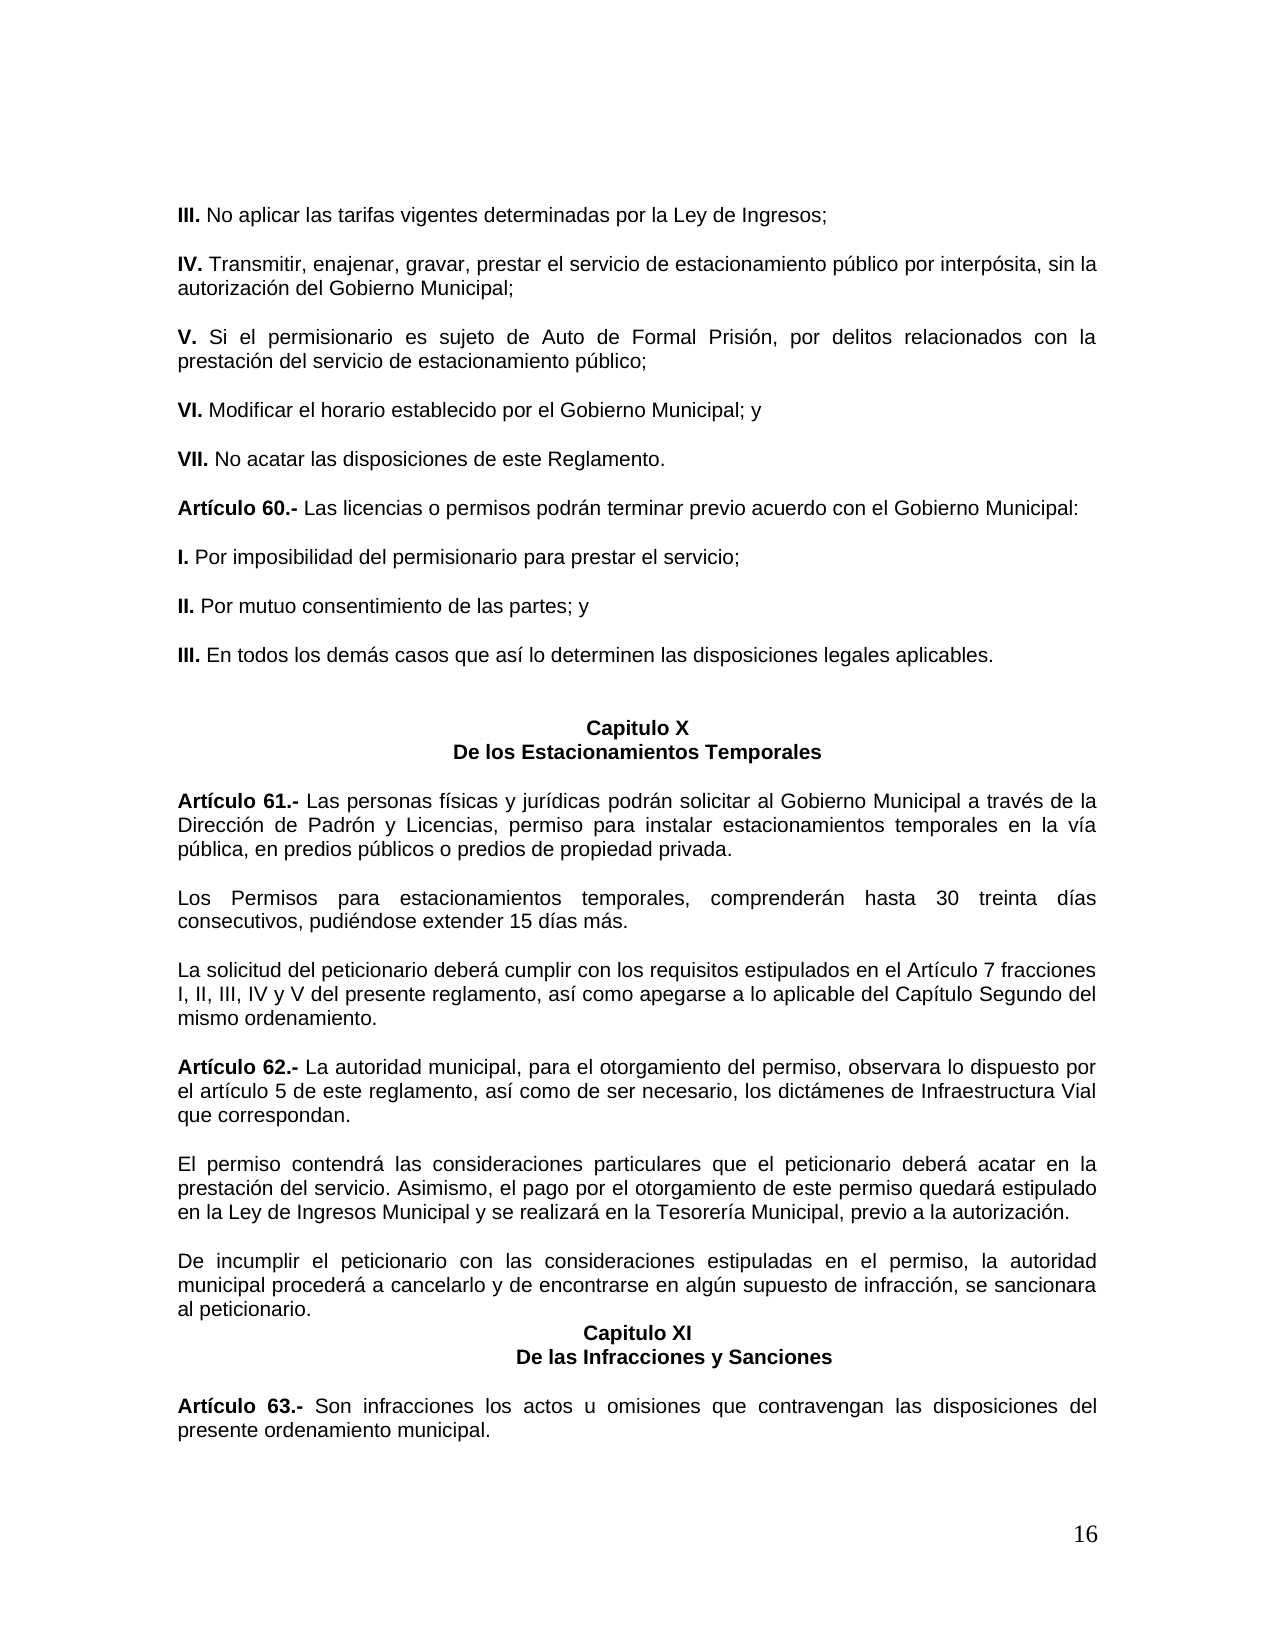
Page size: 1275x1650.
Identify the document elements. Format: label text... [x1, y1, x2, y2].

text V. Si el permisionario es sujeto de Auto de Formal Prisión, por delitos relacionados con la prestación del servicio de estacionamiento público; [177, 325, 1098, 373]
text La solicitud del peticionario deberá cumplir con los requisitos estipulados en el Artículo 7 fracciones I, II, III, IV y V del presente reglamento, así como apegarse a lo aplicable del Capítulo Segundo del mismo ordenamiento. [177, 958, 1098, 1030]
text VI. Modificar el horario establecido por el Gobierno Municipal; y [177, 398, 1098, 422]
text II. Por mutuo consentimiento de las partes; y [177, 594, 1098, 618]
text Artículo 60.- Las licencias o permisos podrán terminar previo acuerdo con el Gobierno Municipal: [177, 496, 1098, 520]
text El permiso contendrá las consideraciones particulares que el peticionario deberá acatar en la prestación del servicio. Asimismo, el pago por el otorgamiento de este permiso quedará estipulado en la Ley de Ingresos Municipal y se realizará en la Tesorería Municipal, previo a la autorización. [177, 1152, 1098, 1224]
text Capitulo X [177, 716, 1098, 739]
text III. No aplicar las tarifas vigentes determinadas por la Ley de Ingresos; [177, 203, 1098, 227]
text Artículo 62.- La autoridad municipal, para el otorgamiento del permiso, observara lo dispuesto por el artículo 5 de este reglamento, así como de ser necesario, los dictámenes de Infraestructura Vial que correspondan. [177, 1055, 1098, 1127]
text De las Infracciones y Sanciones [177, 1345, 1098, 1369]
text Artículo 63.- Son infracciones los actos u omisiones que contravengan las disposiciones del presente ordenamiento municipal. [177, 1394, 1098, 1442]
text Artículo 61.- Las personas físicas y jurídicas podrán solicitar al Gobierno Municipal a través de la Dirección de Padrón y Licencias, permiso para instalar estacionamientos temporales en la vía pública, en predios públicos o predios de propiedad privada. [177, 788, 1098, 860]
text IV. Transmitir, enajenar, gravar, prestar el servicio de estacionamiento público por interpósita, sin la autorización del Gobierno Municipal; [177, 252, 1098, 300]
text VII. No acatar las disposiciones de este Reglamento. [177, 447, 1098, 471]
text I. Por imposibilidad del permisionario para prestar el servicio; [177, 545, 1098, 569]
text Los Permisos para estacionamientos temporales, comprenderán hasta 30 treinta días consecutivos, pudiéndose extender 15 días más. [177, 885, 1098, 933]
text De incumplir el peticionario con las consideraciones estipuladas en el permiso, la autoridad municipal procederá a cancelarlo y de encontrarse en algún supuesto de infracción, se sancionara al peticionario. [177, 1249, 1098, 1321]
text III. En todos los demás casos que así lo determinen las disposiciones legales aplicables. [177, 643, 1098, 667]
text De los Estacionamientos Temporales [177, 739, 1098, 763]
text Capitulo XI [177, 1321, 1098, 1345]
